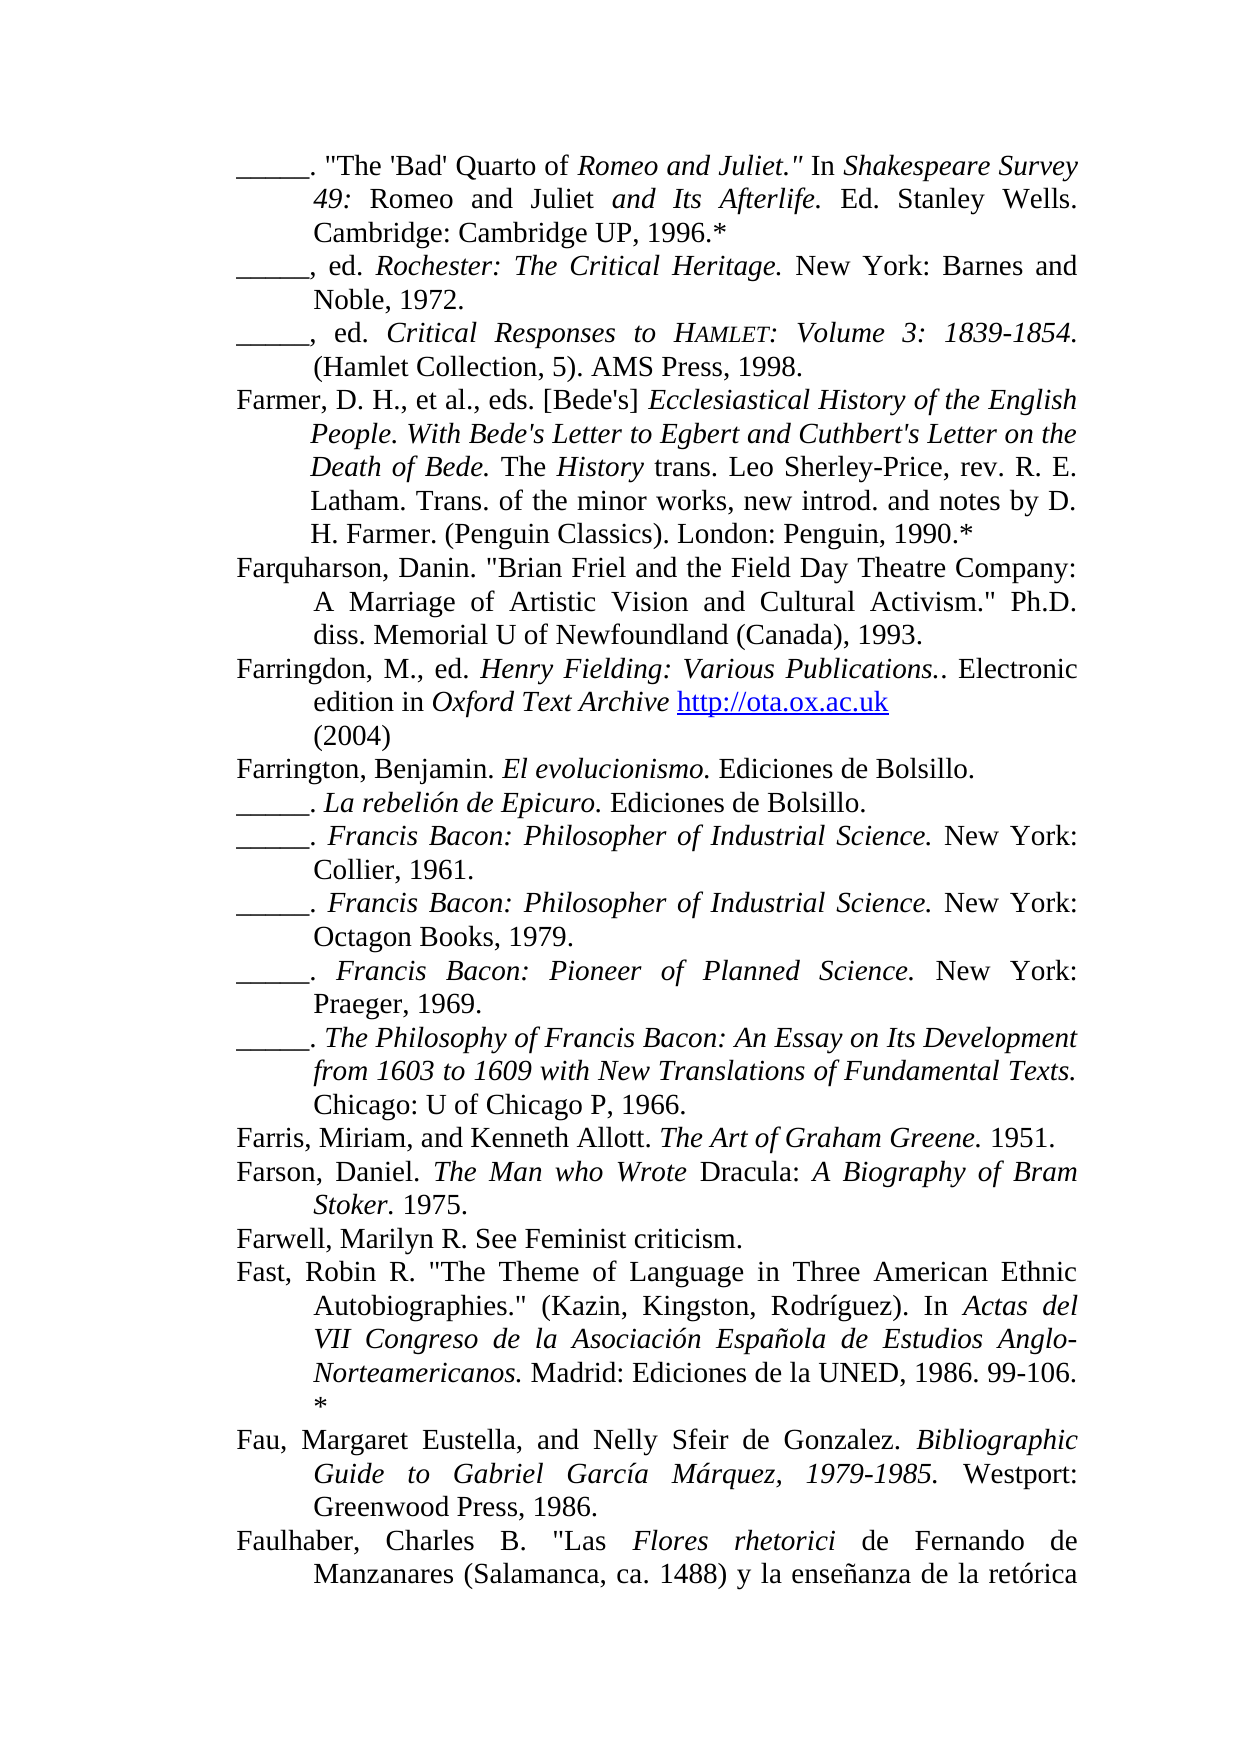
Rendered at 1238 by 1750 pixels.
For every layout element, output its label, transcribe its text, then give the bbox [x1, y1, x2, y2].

text Farris, Miriam, and Kenneth Allott. The Art of Graham Greene. 1951. [236, 1120, 1078, 1154]
text _____, ed. Critical Responses to Hamlet: Volume 3: 1839-1854. (Hamlet Collection, 5). AMS Press, 1998. [236, 315, 1078, 382]
text _____. The Philosophy of Francis Bacon: An Essay on Its Development from 1603 to 1609 with New Translations of Fundamental Texts. Chicago: U of Chicago P, 1966. [236, 1020, 1078, 1120]
text Fast, Robin R. "The Theme of Language in Three American Ethnic Autobiographies." (Kazin, Kingston, Rodríguez). In Actas del VII Congreso de la Asociación Española de Estudios Anglo-Norteamericanos. Madrid: Ediciones de la UNED, 1986. 99-106. * [236, 1254, 1078, 1422]
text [236, 1523, 1078, 1590]
text _____. Francis Bacon: Philosopher of Industrial Science. New York: Collier, 1961. [236, 818, 1078, 886]
text Farrington, Benjamin. El evolucionismo. Ediciones de Bolsillo. [236, 751, 1078, 785]
text Farringdon, M., ed. Henry Fielding: Various Publications.. Electronic edition in Oxford Text Archive http://ota.ox.ac.uk [236, 651, 1078, 718]
text Fau, Margaret Eustella, and Nelly Sfeir de Gonzalez. Bibliographic Guide to Gabriel García Márquez, 1979-1985. Westport: Greenwood Press, 1986. [236, 1422, 1078, 1523]
text _____. La rebelión de Epicuro. Ediciones de Bolsillo. [236, 785, 1078, 818]
text Farquharson, Danin. "Brian Friel and the Field Day Theatre Company: A Marriage of Artistic Vision and Cultural Activism." Ph.D. diss. Memorial U of Newfoundland (Canada), 1993. [236, 550, 1078, 651]
text Farmer, D. H., et al., eds. [Bede's] Ecclesiastical History of the English People. With Bede's Letter to Egbert and Cuthbert's Letter on the Death of Bede. The History trans. Leo Sherley-Price, rev. R. E. Latham. Trans. of the minor works, new introd. and notes by D. H. Farmer. (Penguin Classics). London: Penguin, 1990.* [236, 382, 1078, 550]
text Farson, Daniel. The Man who Wrote Dracula: A Biography of Bram Stoker. 1975. [236, 1154, 1078, 1221]
text _____. "The 'Bad' Quarto of Romeo and Juliet." In Shakespeare Survey 49: Romeo and Juliet and Its Afterlife. Ed. Stanley Wells. Cambridge: Cambridge UP, 1996.* [236, 148, 1078, 248]
text Farwell, Marilyn R. See Feminist criticism. [236, 1221, 1078, 1254]
text _____. Francis Bacon: Philosopher of Industrial Science. New York: Octagon Books, 1979. [236, 886, 1078, 953]
text (2004) [236, 718, 1078, 751]
text _____, ed. Rochester: The Critical Heritage. New York: Barnes and Noble, 1972. [236, 248, 1078, 315]
text _____. Francis Bacon: Pioneer of Planned Science. New York: Praeger, 1969. [236, 953, 1078, 1020]
